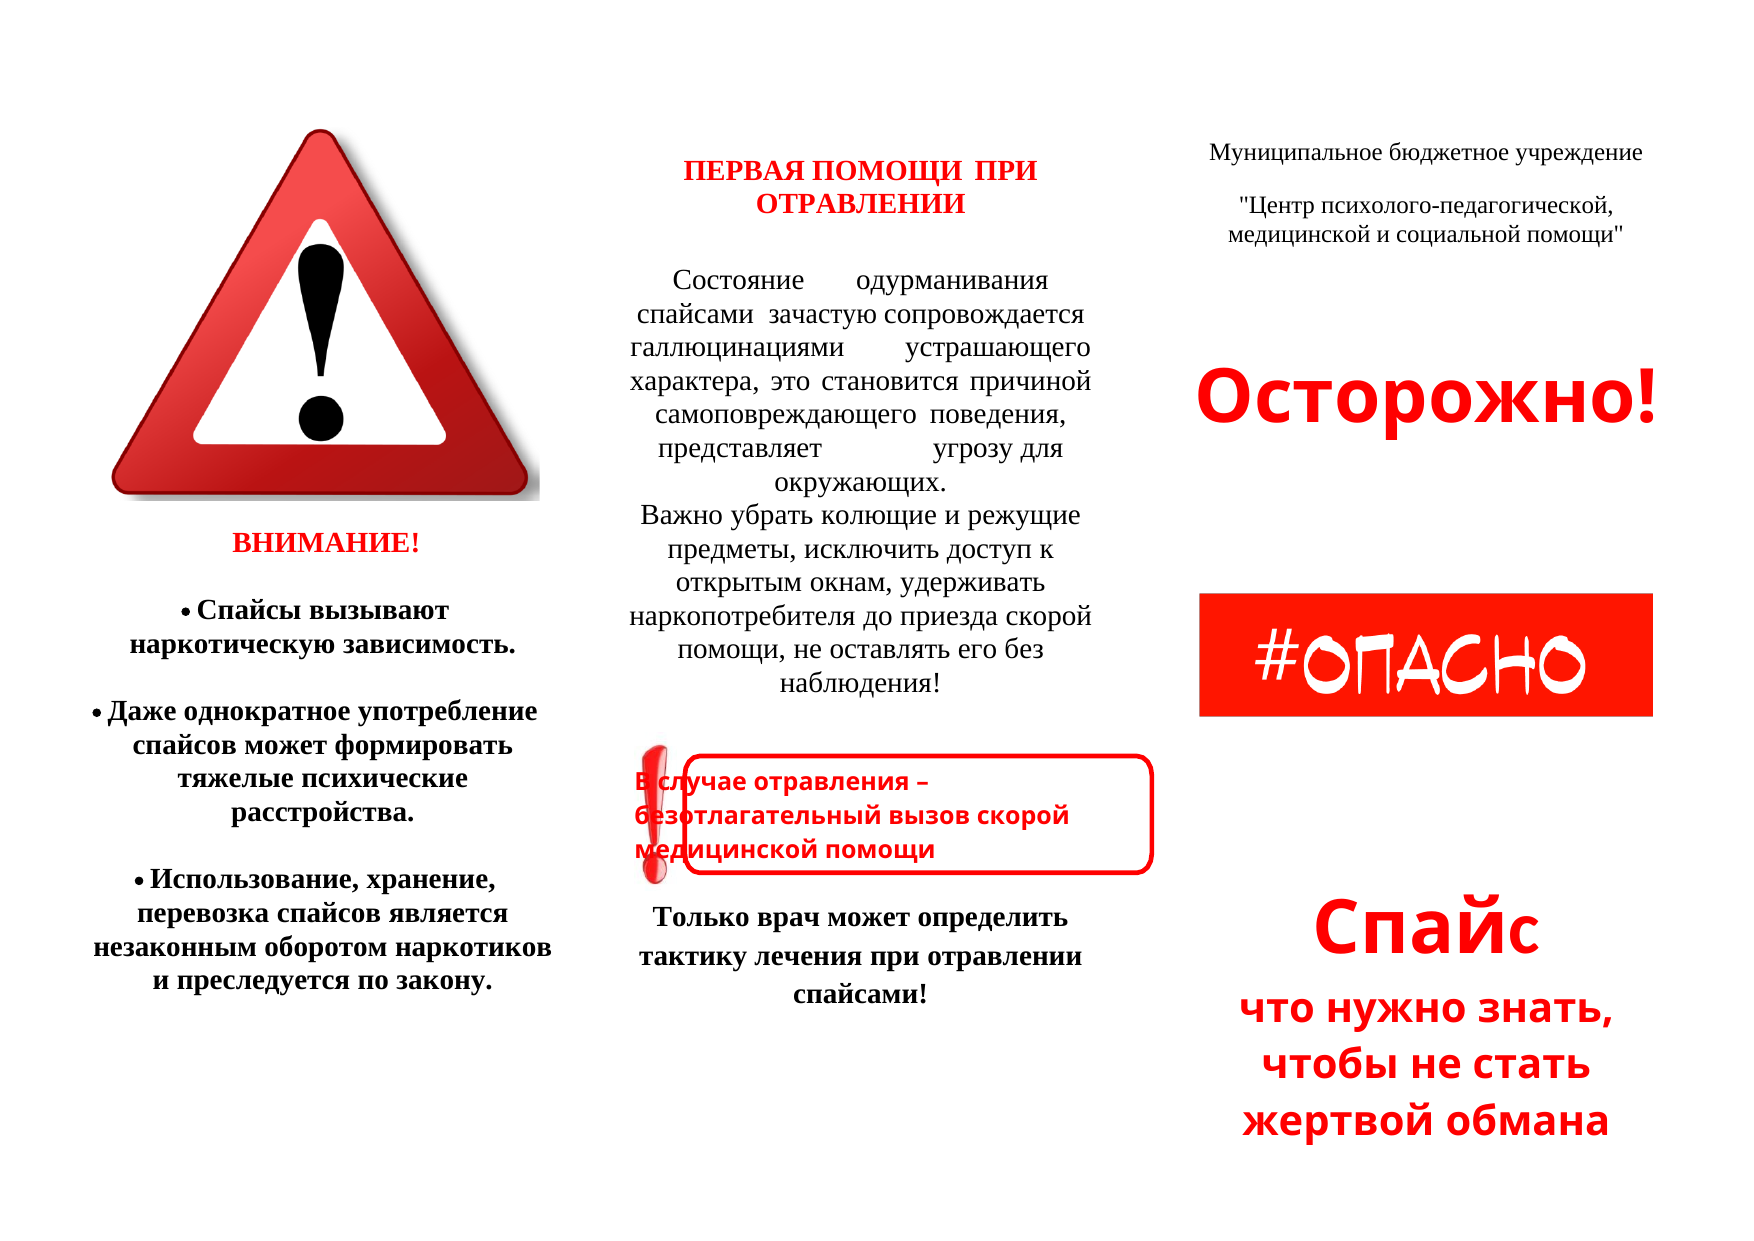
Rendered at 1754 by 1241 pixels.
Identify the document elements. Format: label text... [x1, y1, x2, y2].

title Осторожно! [1178, 342, 1674, 444]
title Муниципальное бюджетное учреждение [1178, 137, 1674, 166]
title что нужно знать, чтобы не стать жертвой обмана [1178, 977, 1674, 1148]
text Важно убрать колющие и режущие предметы, исключить доступ к открытым окнам, удерживать наркопотребителя до приезда скорой помощи, не оставлять его без наблюдения! [616, 497, 1105, 699]
list Даже однократное употребление спайсов может формировать тяжелые психические расстройства. [75, 693, 555, 828]
picture [1180, 500, 1677, 873]
title "Центр психолого-педагогической, медицинской и социальной помощи" [1178, 190, 1674, 247]
text Состояние одурманивания спайсами зачастую сопровождается галлюцинациями устрашающего характера, это становится причиной самоповреждающего поведения, представляет угрозу для окружающих. [616, 262, 1105, 497]
subtitle Только врач может определить тактику лечения при отравлении спайсами! [616, 899, 1105, 1010]
text ПЕРВАЯ ПОМОЩИ ПРИ ОТРАВЛЕНИИ [616, 153, 1105, 220]
text ВНИМАНИЕ! [197, 501, 454, 558]
picture [110, 127, 540, 501]
list Использование, хранение, перевозка спайсов является незаконным оборотом наркотиков и преследуется по закону. [75, 862, 555, 996]
picture [634, 732, 677, 891]
list Спайсы вызывают наркотическую зависимость. [75, 592, 556, 659]
